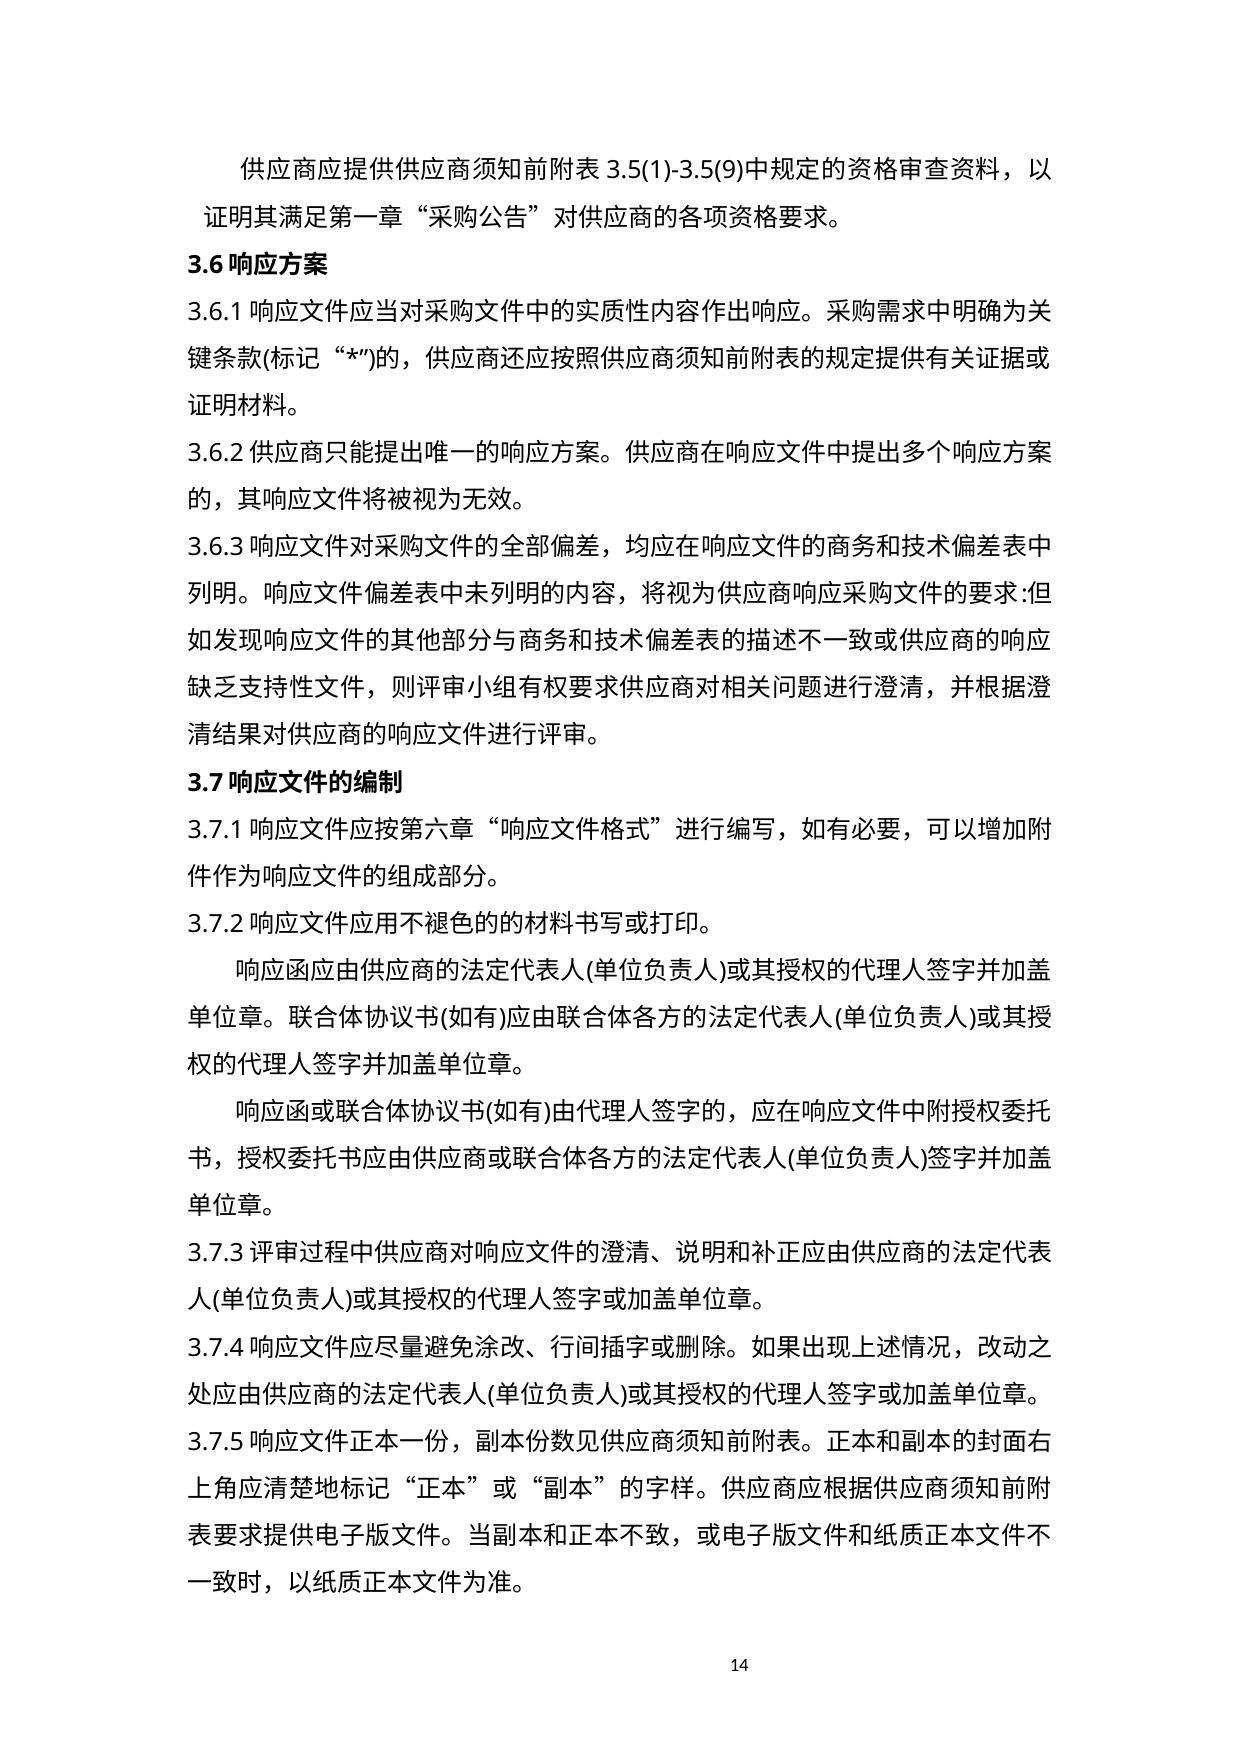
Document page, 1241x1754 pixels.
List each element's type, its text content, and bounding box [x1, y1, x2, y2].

text 3.6.3响应文件对采购文件的全部偏差，均应在响应文件的商务和技术偏差表中列明。响应文件偏差表中未列明的内容，将视为供应商响应采购文件的要求:但如发现响应文件的其他部分与商务和技术偏差表的描述不一致或供应商的响应缺乏支持性文件，则评审小组有权要求供应商对相关问题进行澄清，并根据澄清结果对供应商的响应文件进行评审。 [187, 527, 1053, 751]
text 3.7.5响应文件正本一份，副本份数见供应商须知前附表。正本和副本的封面右上角应清楚地标记“正本”或“副本”的字样。供应商应根据供应商须知前附表要求提供电子版文件。当副本和正本不致，或电子版文件和纸质正本文件不一致时，以纸质正本文件为准。 [187, 1421, 1053, 1599]
text 3.7.4响应文件应尽量避免涂改、行间插字或删除。如果出现上述情况，改动之处应由供应商的法定代表人(单位负责人)或其授权的代理人签字或加盖单位章。 [187, 1327, 1053, 1410]
text 响应函或联合体协议书(如有)由代理人签字的，应在响应文件中附授权委托书，授权委托书应由供应商或联合体各方的法定代表人(单位负责人)签字并加盖单位章。 [187, 1092, 1053, 1222]
text 3.7.3评审过程中供应商对响应文件的澄清、说明和补正应由供应商的法定代表人(单位负责人)或其授权的代理人签字或加盖单位章。 [187, 1233, 1053, 1316]
text 响应函应由供应商的法定代表人(单位负责人)或其授权的代理人签字并加盖单位章。联合体协议书(如有)应由联合体各方的法定代表人(单位负责人)或其授权的代理人签字并加盖单位章。 [187, 950, 1053, 1081]
text 3.7响应文件的编制 [187, 762, 1053, 798]
text 供应商应提供供应商须知前附表3.5(1)-3.5(9)中规定的资格审查资料，以证明其满足第一章“采购公告”对供应商的各项资格要求。 [203, 150, 1053, 233]
text 3.6响应方案 [187, 244, 1053, 280]
text 3.6.1响应文件应当对采购文件中的实质性内容作出响应。采购需求中明确为关键条款(标记“*”)的，供应商还应按照供应商须知前附表的规定提供有关证据或证明材料。 [187, 291, 1053, 422]
text 3.7.2响应文件应用不褪色的的材料书写或打印。 [187, 903, 1053, 939]
text 3.7.1响应文件应按第六章“响应文件格式”进行编写，如有必要，可以增加附件作为响应文件的组成部分。 [187, 809, 1053, 892]
text 3.6.2供应商只能提出唯一的响应方案。供应商在响应文件中提出多个响应方案的，其响应文件将被视为无效。 [187, 432, 1053, 516]
